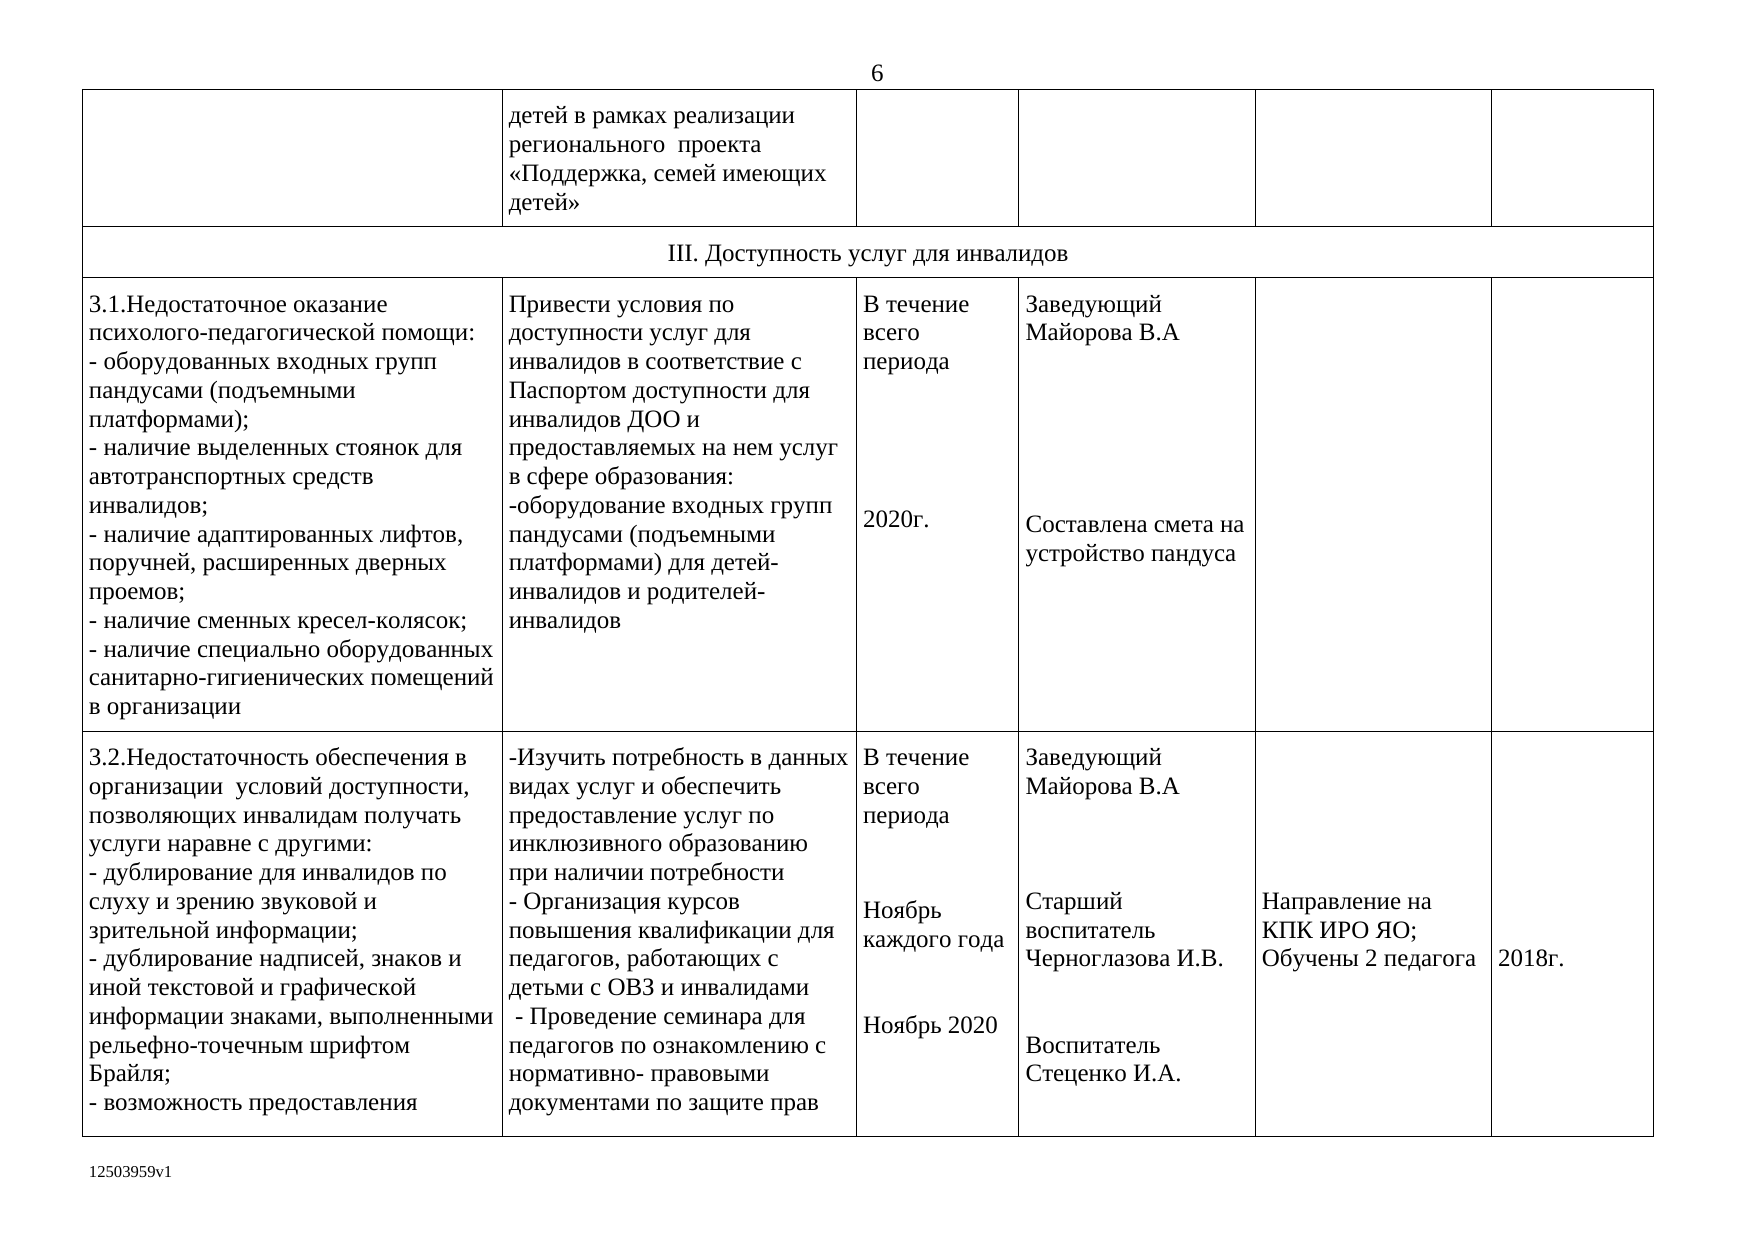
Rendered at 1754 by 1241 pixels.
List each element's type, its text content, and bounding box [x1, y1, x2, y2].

table_cell [1492, 278, 1653, 731]
table_cell III. Доступность услуг для инвалидов [83, 227, 1653, 277]
table_cell [1256, 278, 1491, 731]
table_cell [503, 732, 856, 1136]
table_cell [1019, 732, 1255, 1136]
table_cell 2018г. [1492, 732, 1653, 1136]
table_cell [857, 90, 1018, 226]
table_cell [1019, 90, 1255, 226]
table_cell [503, 90, 856, 226]
table_cell В течение всего периода 2020г. [857, 278, 1018, 731]
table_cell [83, 732, 502, 1136]
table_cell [83, 90, 502, 226]
table_cell [1256, 90, 1491, 226]
table_cell Заведующий Майорова В.А Составлена смета на устройство пандуса [1019, 278, 1255, 731]
table_cell [1492, 90, 1653, 226]
table_cell Привести условия по доступности услуг для инвалидов в соответствие с Паспортом доступности для инвалидов ДОО и предоставляемых на нем услуг в сфере образования: -оборудование входных групп пандусами (подъемными платформами) для детей-инвалидов и родителей-инвалидов [503, 278, 856, 731]
table_cell 3.1.Недостаточное оказание психолого-педагогической помощи: - оборудованных входных групп пандусами (подъемными платформами); - наличие выделенных стоянок для автотранспортных средств инвалидов; - наличие адаптированных лифтов, поручней, расширенных дверных проемов; - наличие сменных кресел-колясок; - наличие специально оборудованных санитарно-гигиенических помещений в организации [83, 278, 502, 731]
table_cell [857, 732, 1018, 1136]
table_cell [1256, 732, 1491, 1136]
